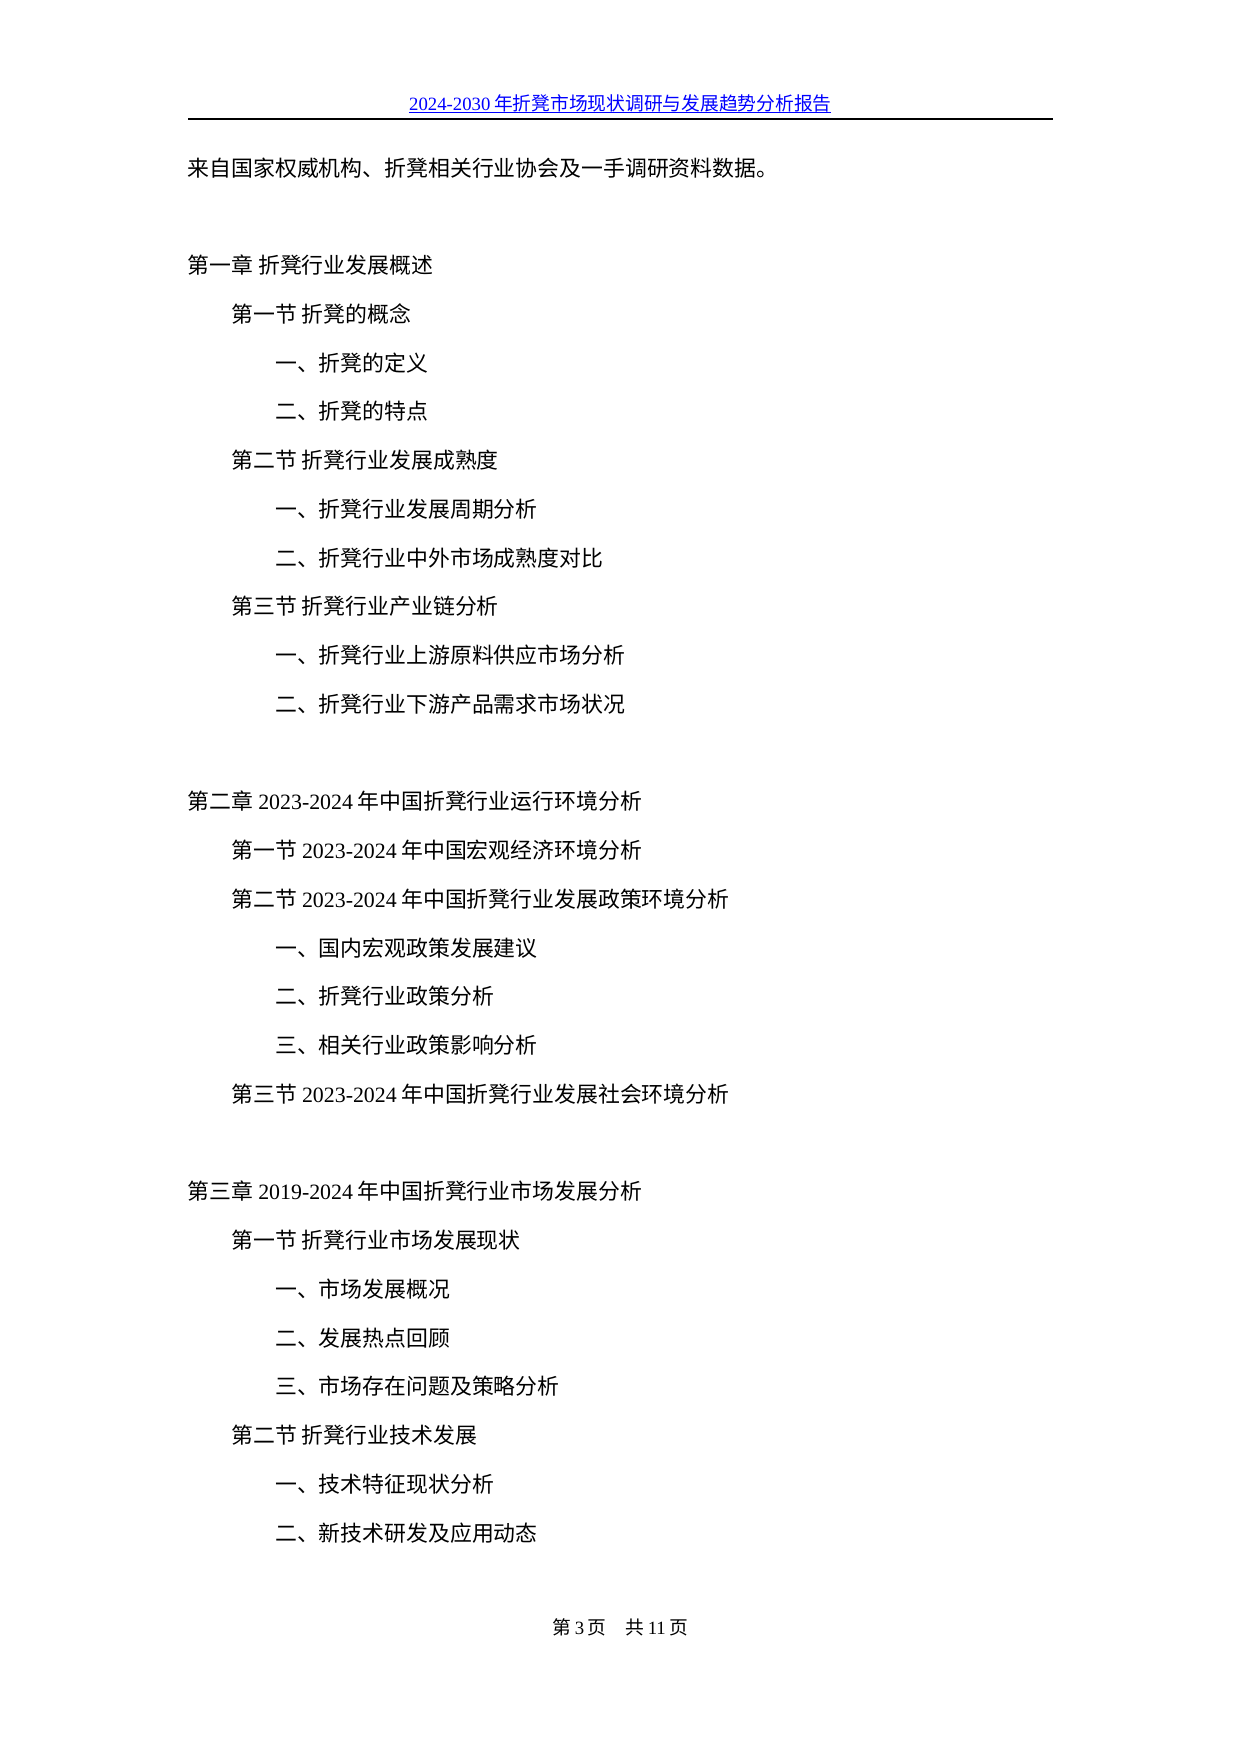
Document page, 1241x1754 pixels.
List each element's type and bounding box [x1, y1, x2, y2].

text [187, 150, 1053, 1548]
